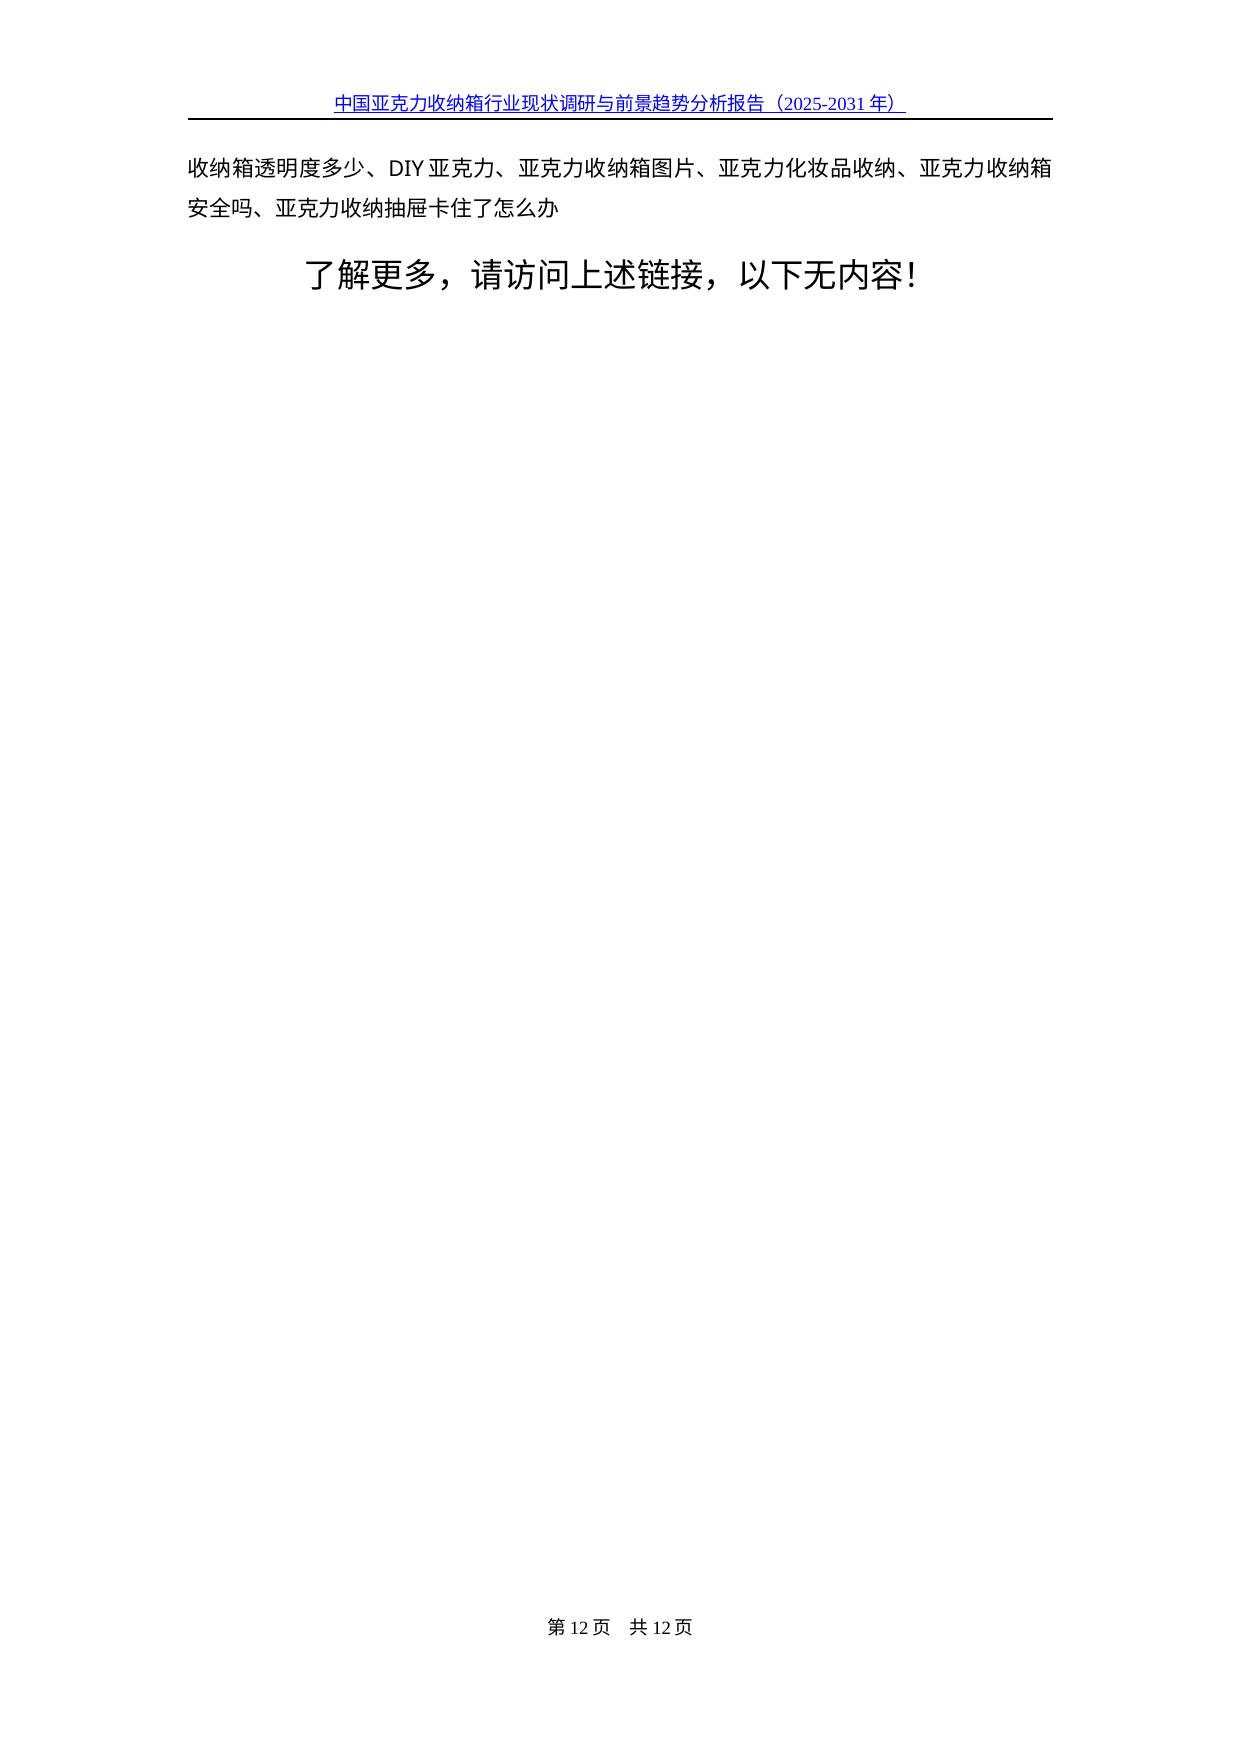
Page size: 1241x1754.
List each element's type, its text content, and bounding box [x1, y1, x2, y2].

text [187, 150, 1053, 223]
title 了解更多，请访问上述链接，以下无内容！ [187, 241, 1053, 306]
